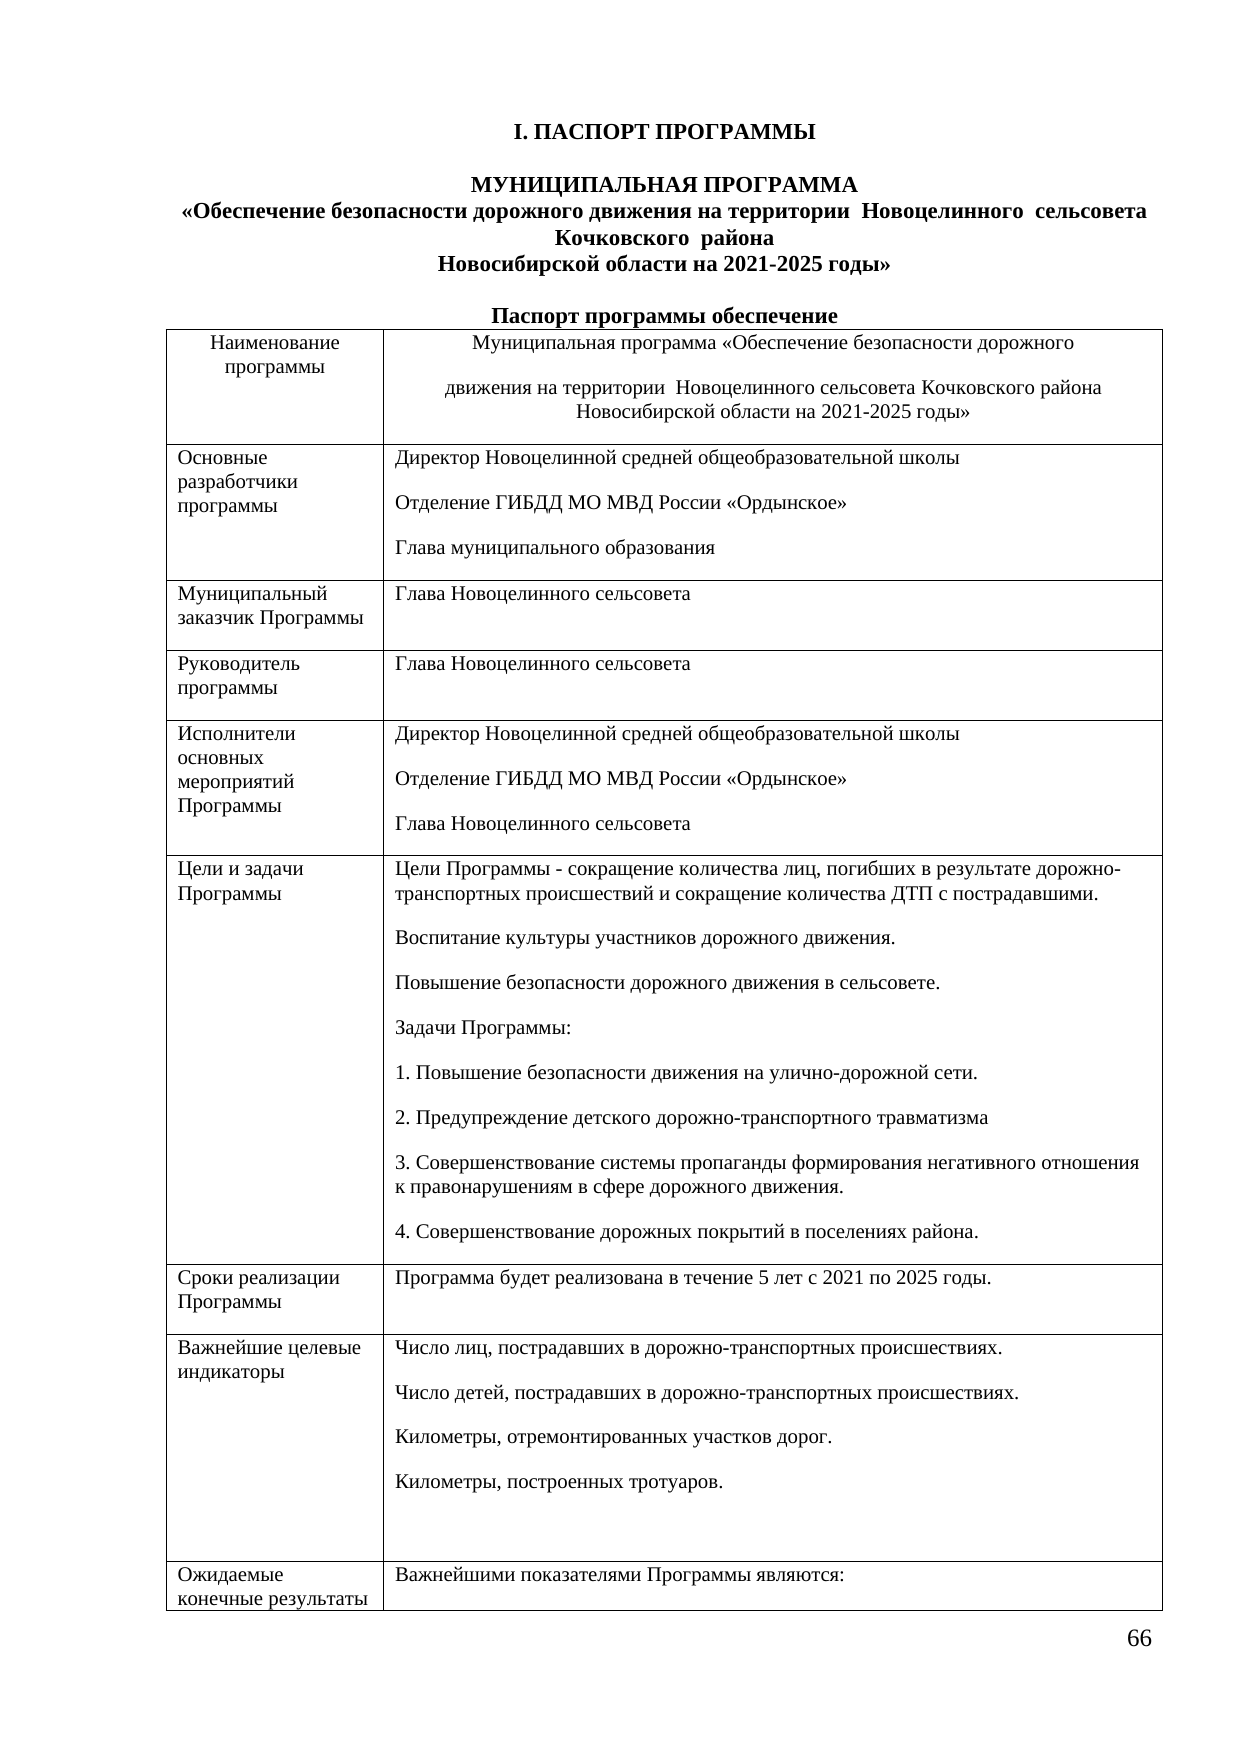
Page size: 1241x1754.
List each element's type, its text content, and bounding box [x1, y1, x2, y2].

table_cell Муниципальный заказчик Программы [167, 581, 383, 649]
table_header Муниципальная программа «Обеспечение безопасности дорожного движения на территории Новоцелинного сельсовета Кочковского района Новосибирской области на 2021-2025 годы» [384, 330, 1162, 444]
table_cell Директор Новоцелинной средней общеобразовательной школы Отделение ГИБДД МО МВД России «Ордынское» Глава Новоцелинного сельсовета [384, 721, 1162, 855]
table_cell Глава Новоцелинного сельсовета [384, 651, 1162, 719]
text «Обеспечение безопасности дорожного движения на территории Новоцелинного сельсовета Кочковского района [177, 197, 1152, 250]
table_cell Важнейшие целевые индикаторы [167, 1335, 383, 1561]
table_cell Цели и задачи Программы [167, 856, 383, 1264]
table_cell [384, 1562, 1162, 1610]
table_cell Программа будет реализована в течение 5 лет с 2021 по 2025 годы. [384, 1265, 1162, 1334]
table_cell Цели Программы - сокращение количества лиц, погибших в результате дорожно-транспортных происшествий и сокращение количества ДТП с пострадавшими. Воспитание культуры участников дорожного движения. Повышение безопасности дорожного движения в сельсовете. Задачи Программы: 1. Повышение безопасности движения на улично-дорожной сети. 2. Предупреждение детского дорожно-транспортного травматизма 3. Совершенствование системы пропаганды формирования негативного отношения к правонарушениям в сфере дорожного движения. 4. Совершенствование дорожных покрытий в поселениях района. [384, 856, 1162, 1264]
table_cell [167, 1562, 383, 1610]
table_header Наименование программы [167, 330, 383, 444]
text Новосибирской области на 2021-2025 годы» [177, 250, 1152, 276]
table_cell Основные разработчики программы [167, 445, 383, 579]
table_cell Сроки реализации Программы [167, 1265, 383, 1334]
table_cell Глава Новоцелинного сельсовета [384, 581, 1162, 649]
text ПАСПОРТ ПРОГРАММЫ [177, 118, 1152, 144]
text МУНИЦИПАЛЬНАЯ ПРОГРАММА [177, 171, 1152, 197]
table_cell Директор Новоцелинной средней общеобразовательной школы Отделение ГИБДД МО МВД России «Ордынское» Глава муниципального образования [384, 445, 1162, 579]
table_cell Руководитель программы [167, 651, 383, 719]
table_cell Число лиц, пострадавших в дорожно-транспортных происшествиях. Число детей, пострадавших в дорожно-транспортных происшествиях. Километры, отремонтированных участков дорог. Километры, построенных тротуаров. [384, 1335, 1162, 1561]
table_cell Исполнители основных мероприятий Программы [167, 721, 383, 855]
text Паспорт программы обеспечение [177, 303, 1152, 329]
